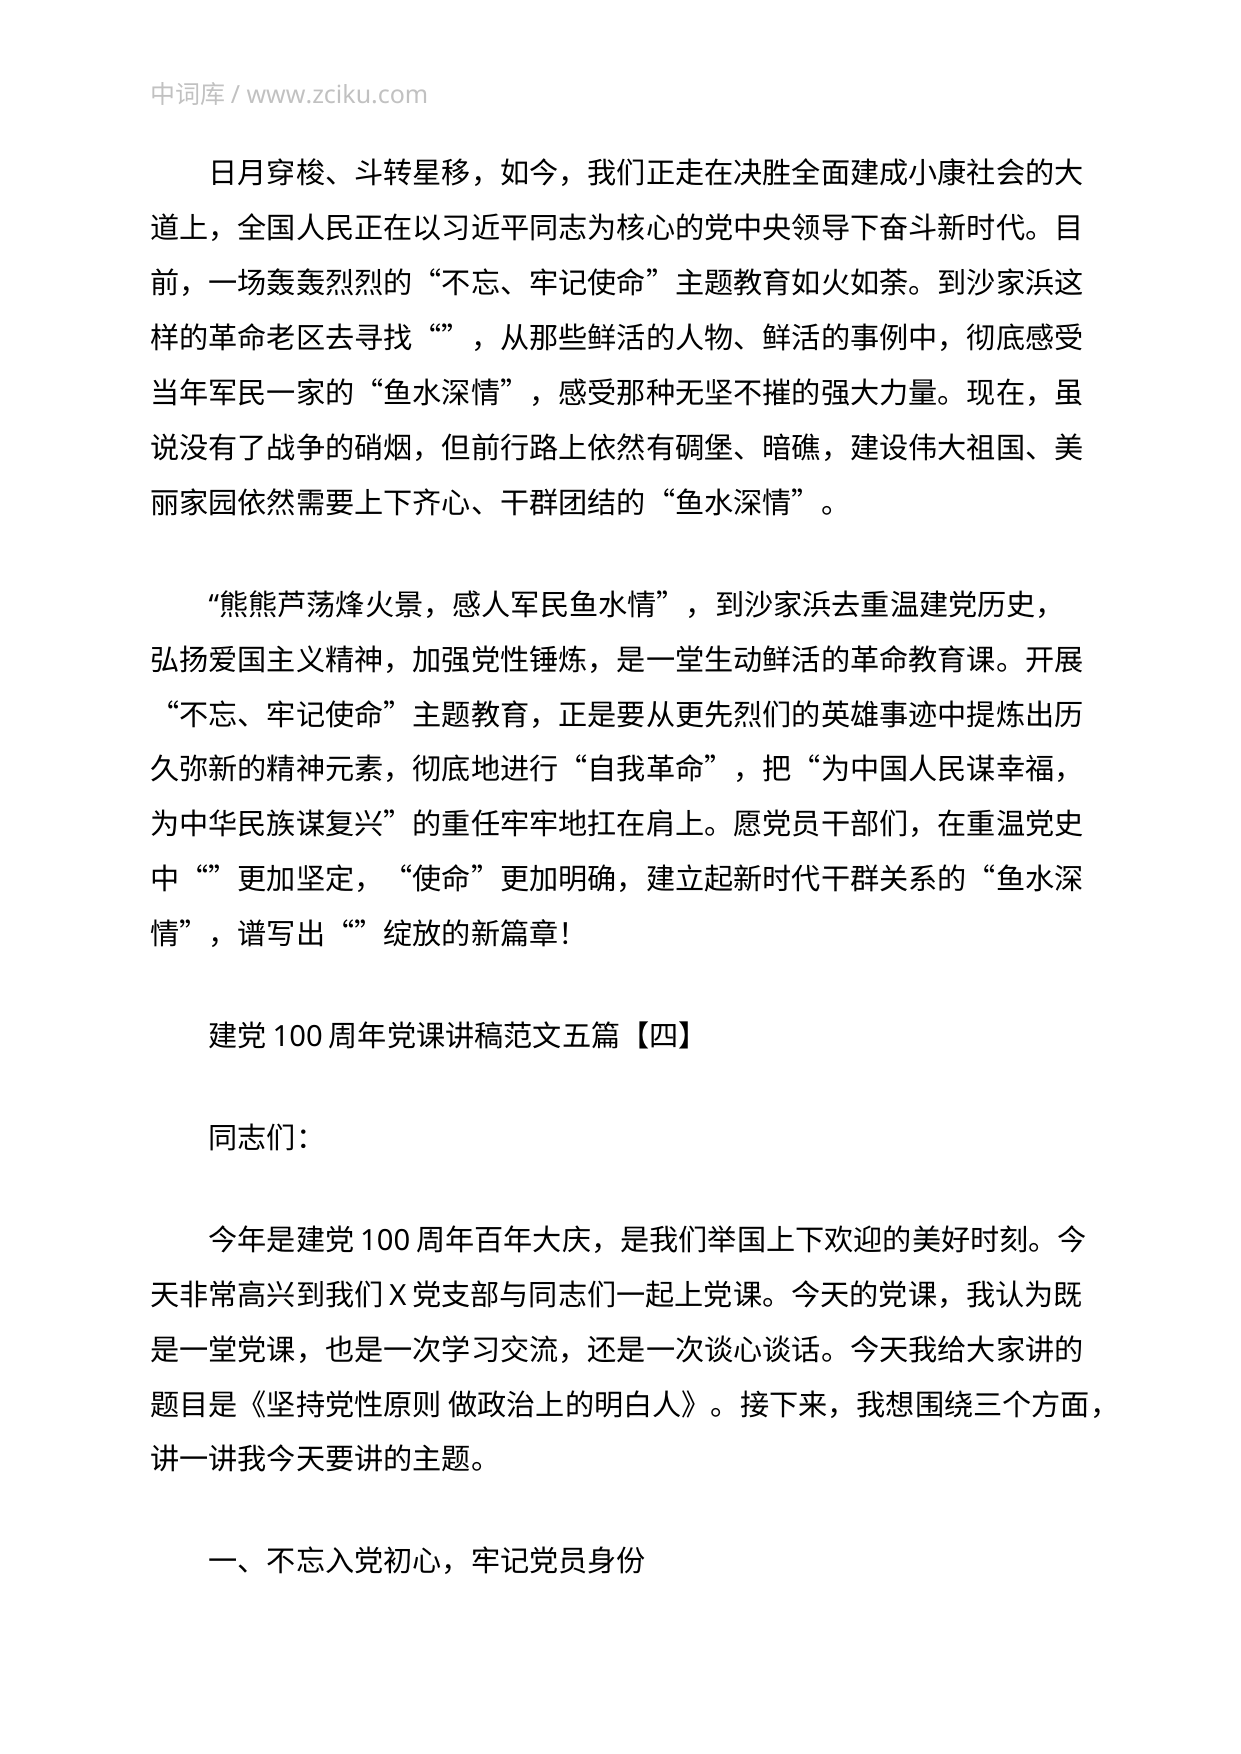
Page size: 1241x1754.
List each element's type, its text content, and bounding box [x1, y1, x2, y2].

text 日月穿梭、斗转星移，如今，我们正走在决胜全面建成小康社会的大道上，全国人民正在以习近平同志为核心的党中央领导下奋斗新时代。目前，一场轰轰烈烈的“不忘、牢记使命”主题教育如火如荼。到沙家浜这样的革命老区去寻找“”，从那些鲜活的人物、鲜活的事例中，彻底感受当年军民一家的“鱼水深情”，感受那种无坚不摧的强大力量。现在，虽说没有了战争的硝烟，但前行路上依然有碉堡、暗礁，建设伟大祖国、美丽家园依然需要上下齐心、干群团结的“鱼水深情”。 [150, 150, 1090, 522]
text 建党100周年党课讲稿范文五篇【四】 [150, 1012, 1090, 1055]
text “熊熊芦荡烽火景，感人军民鱼水情”，到沙家浜去重温建党历史，弘扬爱国主义精神，加强党性锤炼，是一堂生动鲜活的革命教育课。开展“不忘、牢记使命”主题教育，正是要从更先烈们的英雄事迹中提炼出历久弥新的精神元素，彻底地进行“自我革命”，把“为中国人民谋幸福，为中华民族谋复兴”的重任牢牢地扛在肩上。愿党员干部们，在重温党史中“”更加坚定，“使命”更加明确，建立起新时代干群关系的“鱼水深情”，谱写出“”绽放的新篇章！ [150, 581, 1090, 953]
text 一、不忘入党初心，牢记党员身份 [150, 1538, 1090, 1580]
text 同志们： [150, 1114, 1090, 1157]
text 今年是建党100周年百年大庆，是我们举国上下欢迎的美好时刻。今天非常高兴到我们X党支部与同志们一起上党课。今天的党课，我认为既是一堂党课，也是一次学习交流，还是一次谈心谈话。今天我给大家讲的题目是《坚持党性原则 做政治上的明白人》。接下来，我想围绕三个方面，讲一讲我今天要讲的主题。 [150, 1216, 1090, 1478]
